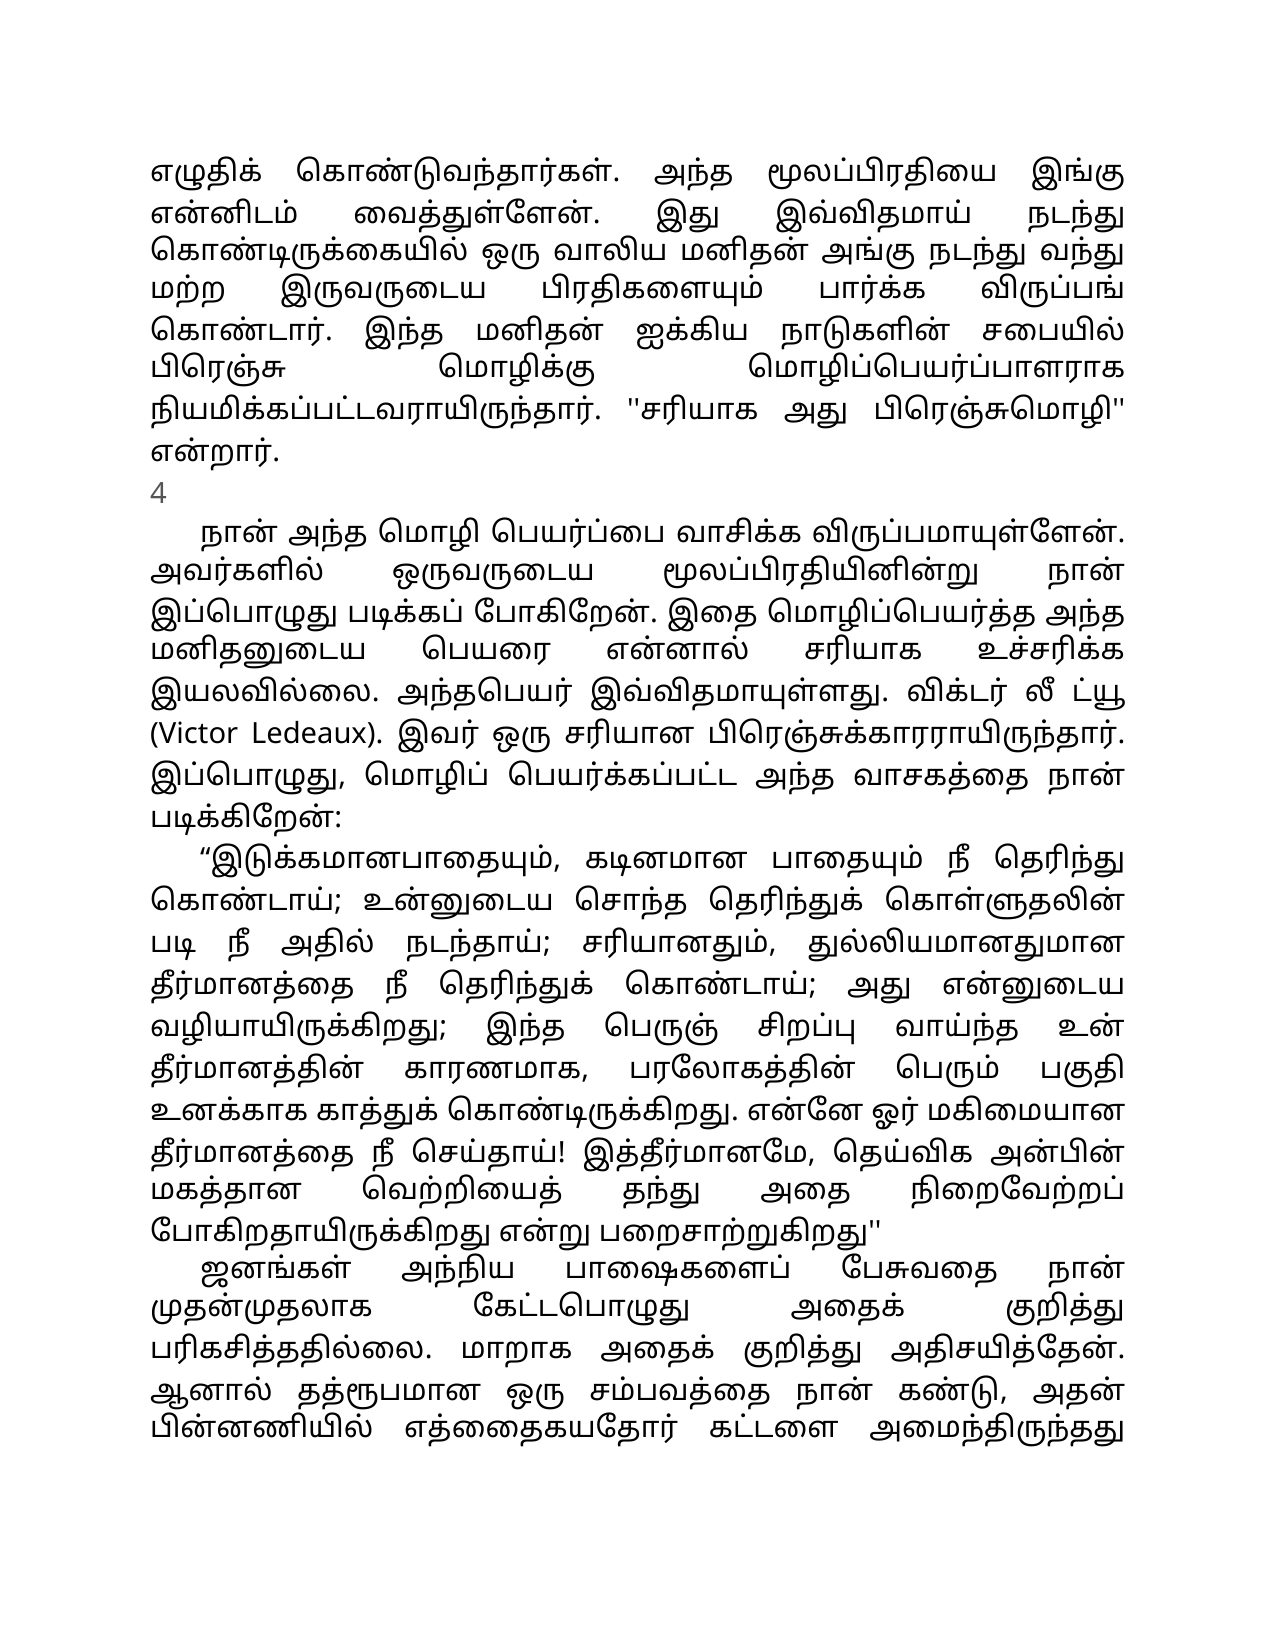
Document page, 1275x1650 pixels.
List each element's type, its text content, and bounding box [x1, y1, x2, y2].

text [150, 1252, 1125, 1448]
text 4 [150, 472, 1125, 512]
text நான் அந்த மொழி பெயர்ப்பை வாசிக்க விருப்பமாயுள்ளேன். அவர்களில் ஒருவருடைய மூலப்பிரதியினின்று நான் இப்பொழுது படிக்கப் போகிறேன். இதை மொழிப்பெயர்த்த அந்த மனிதனுடைய பெயரை என்னால் சரியாக உச்சரிக்க இயலவில்லை. அந்தபெயர் இவ்விதமாயுள்ளது. விக்டர் லீ ட்யூ (Victor Ledeaux). இவர் ஒரு சரியான பிரெஞ்சுக்காரராயிருந்தார். இப்பொழுது, மொழிப் பெயர்க்கப்பட்ட அந்த வாசகத்தை நான் படிக்கிறேன்: [150, 512, 1125, 838]
text “இடுக்கமானபாதையும், கடினமான பாதையும் நீ தெரிந்து கொண்டாய்; உன்னுடைய சொந்த தெரிந்துக் கொள்ளுதலின் படி நீ அதில் நடந்தாய்; சரியானதும், துல்லியமானதுமான தீர்மானத்தை நீ தெரிந்துக் கொண்டாய்; அது என்னுடைய வழியாயிருக்கிறது; இந்த பெருஞ் சிறப்பு வாய்ந்த உன் தீர்மானத்தின் காரணமாக, பரலோகத்தின் பெரும் பகுதி உனக்காக காத்துக் கொண்டிருக்கிறது. என்னே ஓர் மகிமையான தீர்மானத்தை நீ செய்தாய்! இத்தீர்மானமே, தெய்விக அன்பின் மகத்தான வெற்றியைத் தந்து அதை நிறைவேற்றப் போகிறதாயிருக்கிறது என்று பறைசாற்றுகிறது'' [150, 838, 1125, 1252]
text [150, 150, 1125, 472]
